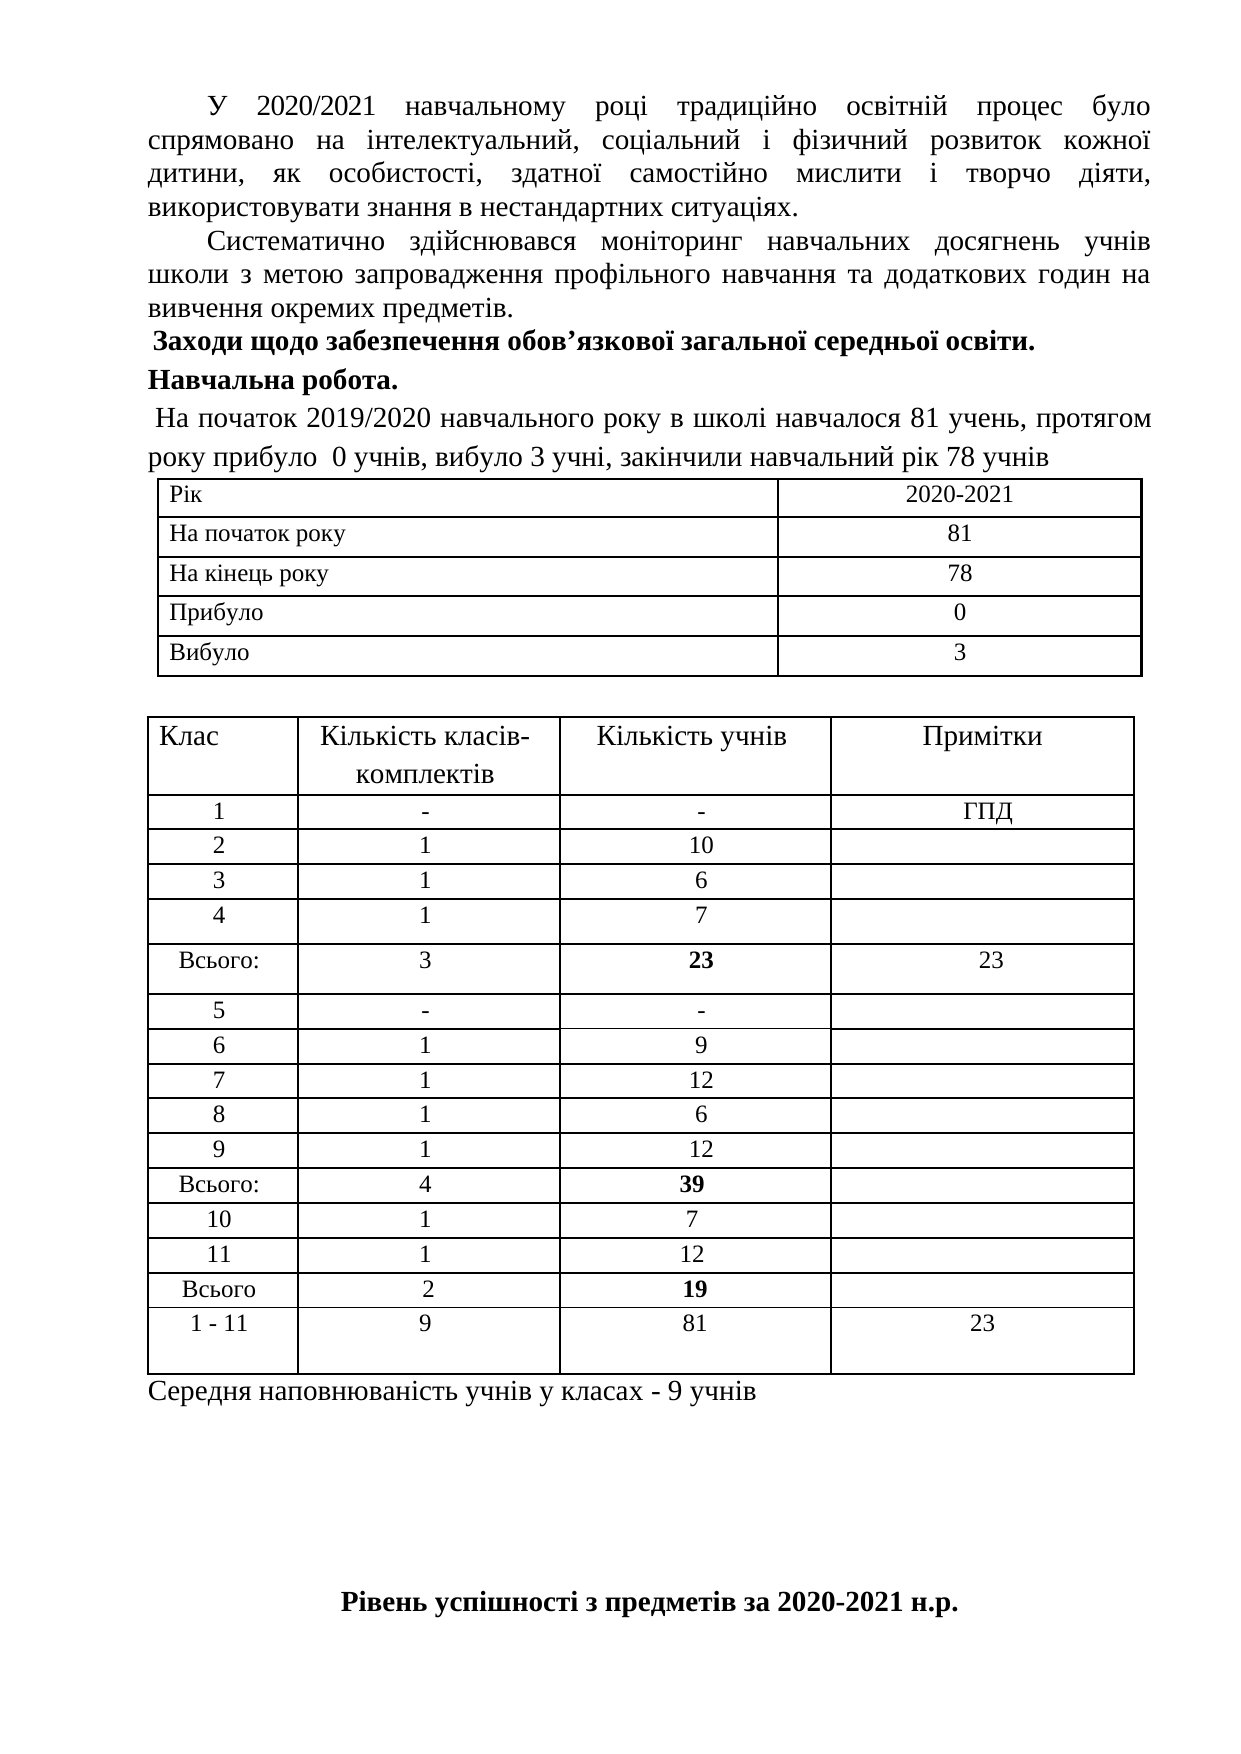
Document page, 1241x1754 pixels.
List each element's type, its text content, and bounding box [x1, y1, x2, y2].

table_cell 5 [149, 995, 297, 1028]
table_cell 1 [299, 1239, 559, 1272]
table_cell 1 - 11 [149, 1308, 297, 1373]
table_cell 7 [149, 1065, 297, 1097]
table_cell 2 [299, 1274, 559, 1307]
table_cell 1 [299, 1030, 559, 1063]
table_cell 4 [299, 1169, 559, 1202]
table_cell 6 [561, 865, 830, 898]
table_cell Вибуло [159, 637, 777, 675]
table_cell [832, 1239, 1133, 1272]
table_cell 12 [561, 1239, 830, 1272]
table_cell 19 [561, 1274, 830, 1307]
table_cell [832, 830, 1133, 863]
table_cell 3 [149, 865, 297, 898]
table_cell [832, 1169, 1133, 1202]
table_cell 12 [561, 1065, 830, 1097]
table_cell 81 [561, 1308, 830, 1373]
table_cell На кінець року [159, 558, 777, 594]
table_cell 1 [299, 1065, 559, 1097]
table_cell 23 [832, 1308, 1133, 1373]
table_cell 10 [561, 830, 830, 863]
table_cell 1 [299, 830, 559, 863]
text У 2020/2021 навчальному році традиційно освітній процес було спрямовано на інтелектуальний, соціальний і фізичний розвиток кожної дитини, як особистості, здатної самостійно мислити і творчо діяти, використовувати знання в нестандартних ситуаціях. [148, 88, 1152, 223]
table_cell [832, 1134, 1133, 1167]
text Заходи щодо забезпечення обов’язкової загальної середньої освіти. [148, 323, 1152, 357]
table_cell 23 [561, 945, 830, 993]
table_cell 39 [561, 1169, 830, 1202]
table_cell Всього: [149, 945, 297, 993]
table_header Кількість класів-комплектів [299, 718, 559, 794]
table_header Примітки [832, 718, 1133, 794]
table_cell 4 [149, 900, 297, 943]
table_header Кількість учнів [561, 718, 830, 794]
table_cell 10 [149, 1204, 297, 1237]
table_cell [832, 1030, 1133, 1063]
table_cell 9 [561, 1029, 830, 1063]
table_cell 7 [561, 1204, 830, 1237]
table_header 2020-2021 [779, 480, 1140, 516]
table_cell 1 [149, 796, 297, 828]
table_cell 2 [149, 830, 297, 863]
table_header Клас [149, 718, 297, 794]
table_cell 23 [832, 945, 1133, 993]
table_cell 9 [299, 1308, 559, 1373]
table_cell На початок року [159, 518, 777, 556]
table_cell 1 [299, 1134, 559, 1167]
table_header Рік [159, 480, 777, 516]
text Систематично здійснювався моніторинг навчальних досягнень учнів школи з метою запровадження профільного навчання та додаткових годин на вивчення окремих предметів. [148, 223, 1152, 323]
table_cell - [299, 796, 559, 828]
text Середня наповнюваність учнів у класах - 9 учнів [148, 1373, 1152, 1407]
table_cell - [561, 796, 830, 828]
table_cell [832, 1204, 1133, 1237]
table_cell - [299, 995, 559, 1028]
table_cell [832, 1099, 1133, 1132]
table_cell Всього: [149, 1169, 297, 1202]
table_cell Прибуло [159, 597, 777, 635]
table_cell 78 [779, 558, 1140, 594]
table_cell 0 [779, 597, 1140, 635]
table_cell 6 [149, 1030, 297, 1063]
table_cell 6 [561, 1099, 830, 1132]
table_cell 12 [561, 1134, 830, 1167]
table_cell 11 [149, 1239, 297, 1272]
table_cell 81 [779, 518, 1140, 556]
table_cell [832, 1065, 1133, 1097]
table_cell 3 [299, 945, 559, 993]
table_cell 7 [561, 900, 830, 943]
table_cell 3 [779, 637, 1140, 675]
text На початок 2019/2020 навчального року в школі навчалося 81 учень, протягом року прибуло 0 учнів, вибуло 3 учні, закінчили навчальний рік 78 учнів [148, 400, 1152, 472]
table_cell 8 [149, 1099, 297, 1132]
table_cell 1 [299, 900, 559, 943]
table_cell [832, 1274, 1133, 1307]
table_cell [832, 900, 1133, 943]
text Навчальна робота. [148, 362, 1152, 395]
table_cell 1 [299, 1099, 559, 1132]
table_cell [832, 995, 1133, 1028]
table_cell 1 [299, 1204, 559, 1237]
table_cell ГПД [832, 796, 1133, 828]
table_cell 1 [299, 865, 559, 898]
table_cell [832, 865, 1133, 898]
table_cell 9 [149, 1134, 297, 1167]
table_cell Всього [149, 1274, 297, 1307]
table_cell - [561, 995, 830, 1028]
text Рівень успішності з предметів за 2020-2021 н.р. [148, 1584, 1152, 1617]
